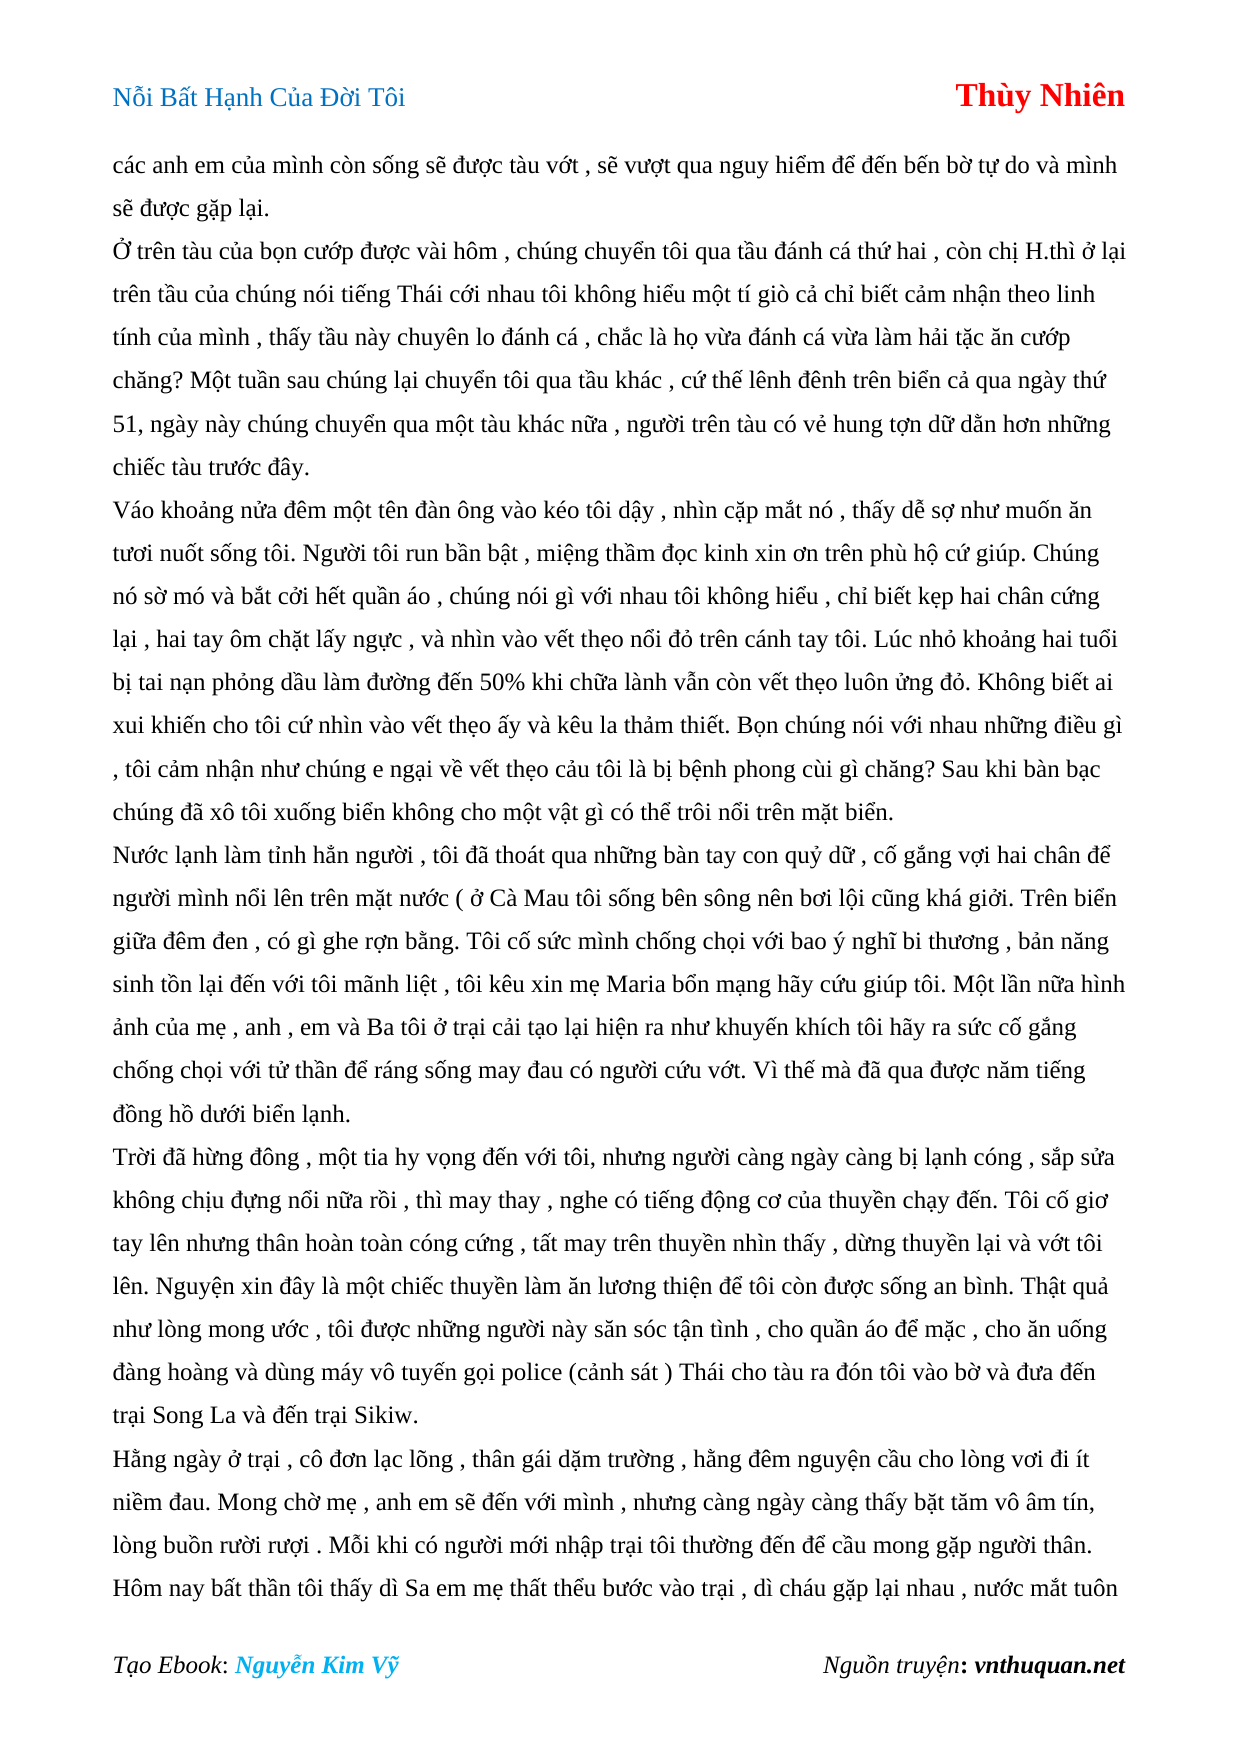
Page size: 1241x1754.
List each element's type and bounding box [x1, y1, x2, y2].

text [112, 150, 1128, 1602]
